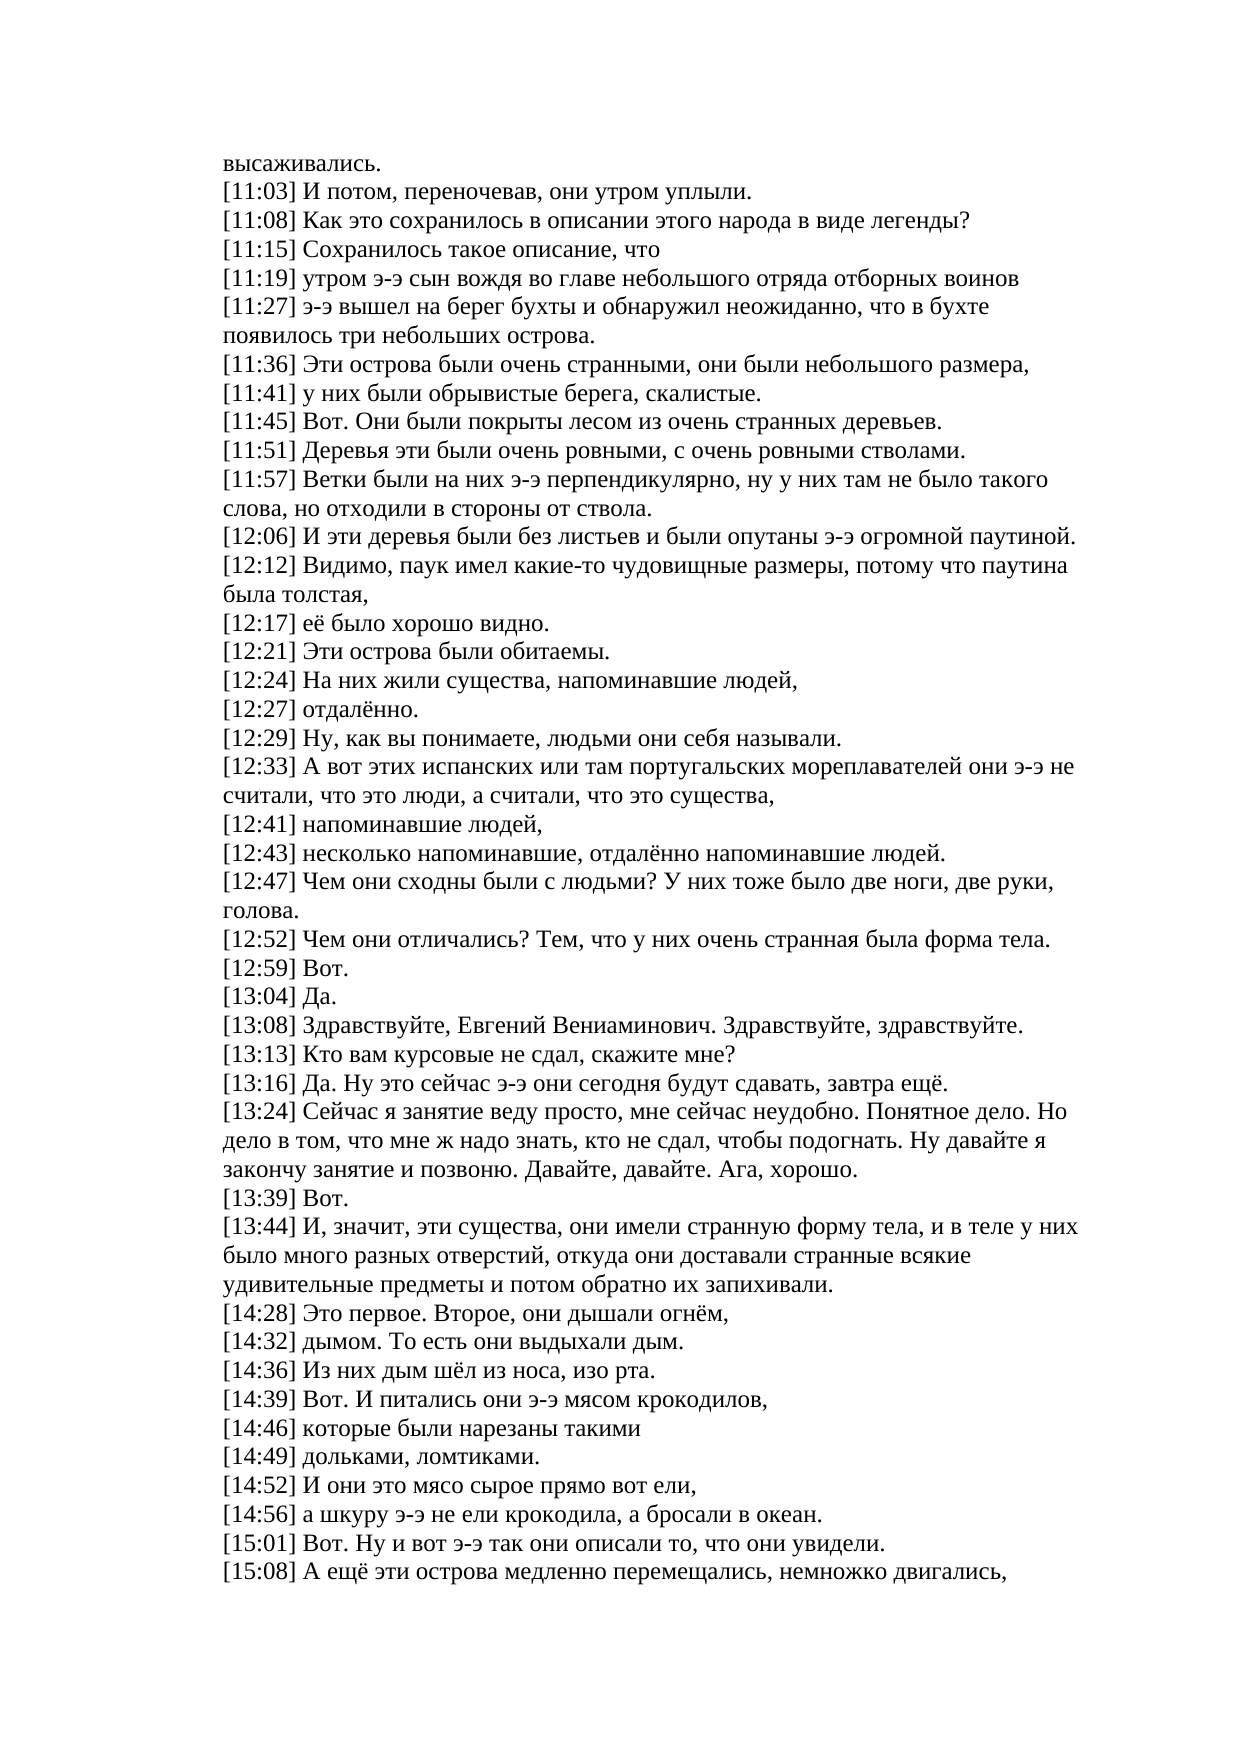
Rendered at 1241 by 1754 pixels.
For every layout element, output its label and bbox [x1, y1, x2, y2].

list [185, 148, 1092, 1585]
